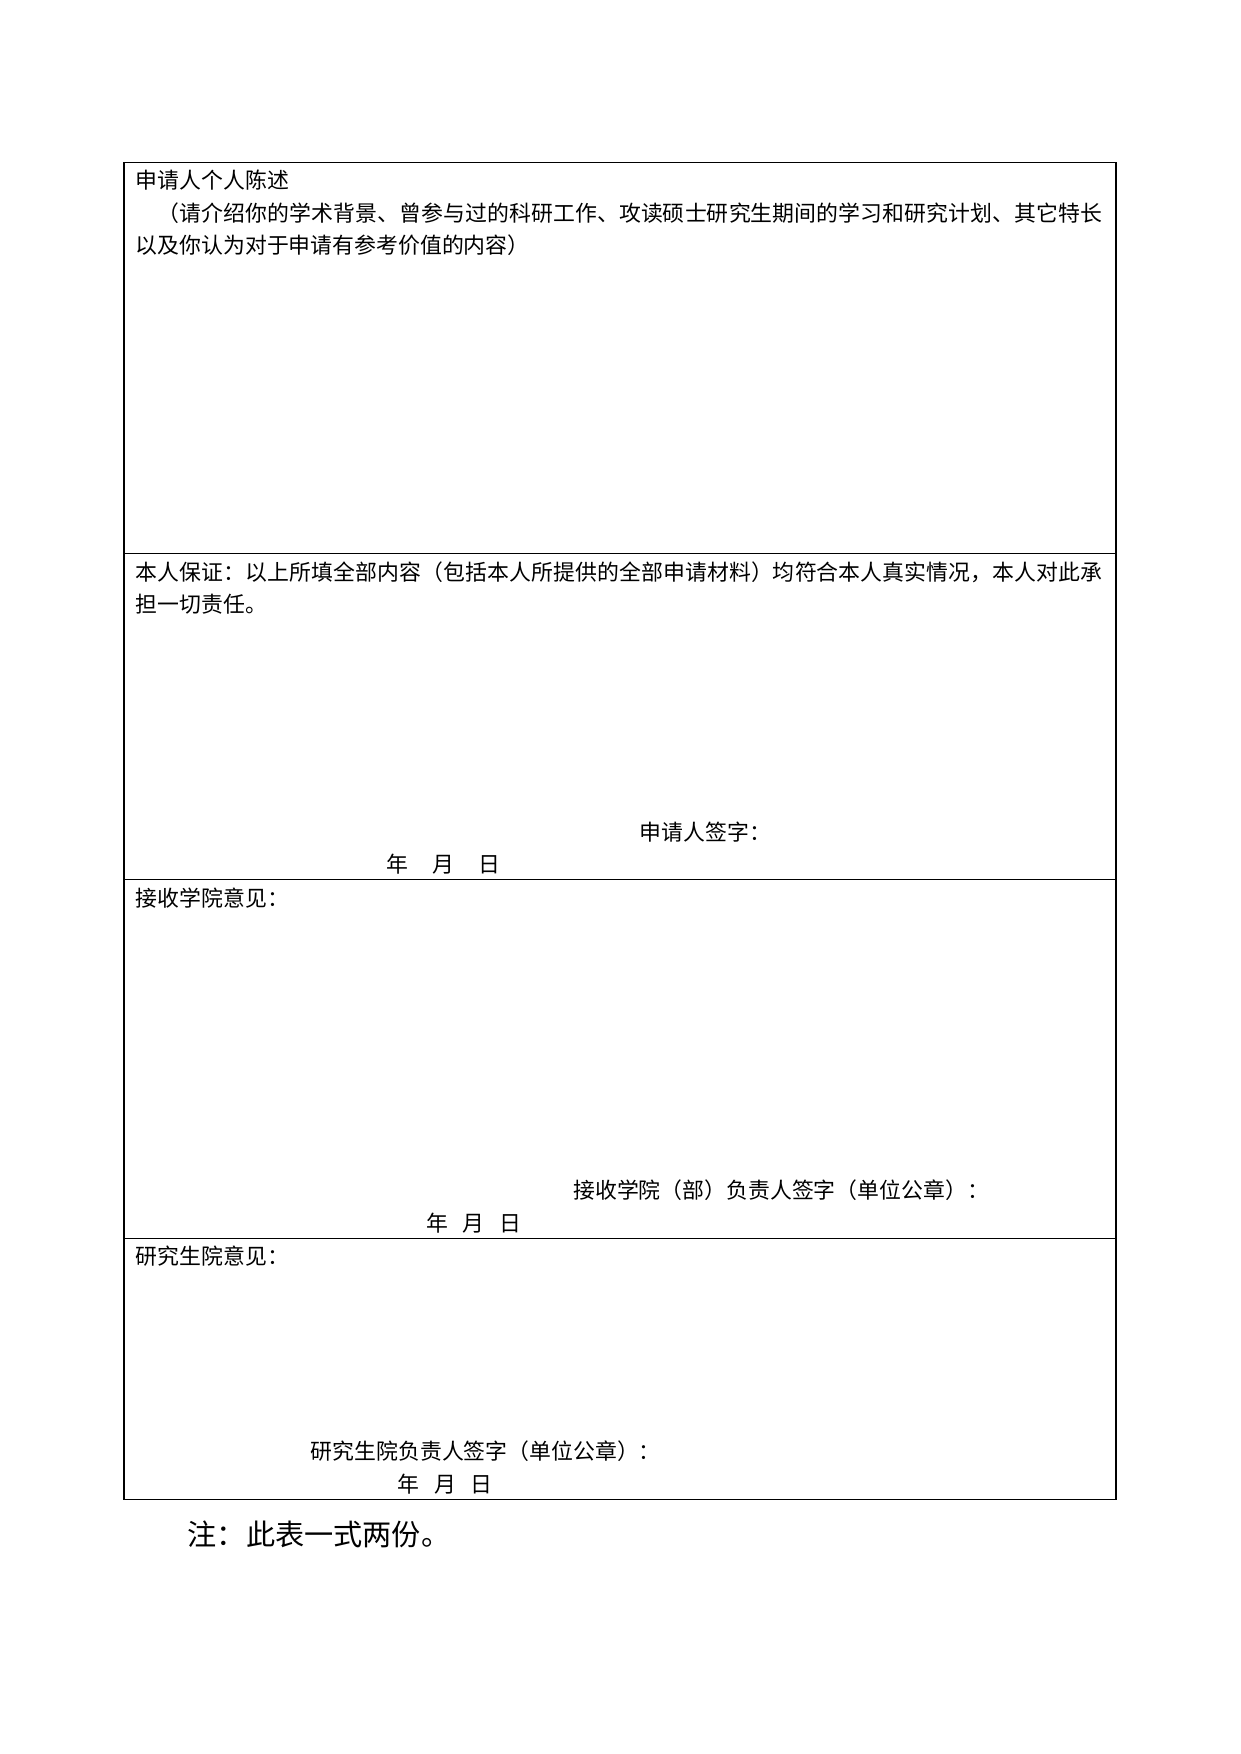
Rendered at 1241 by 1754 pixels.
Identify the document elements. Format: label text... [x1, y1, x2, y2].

text 注：此表一式两份。 [187, 1500, 1053, 1565]
table_cell 接收学院意见： 接收学院（部）负责人签字（单位公章）： 年 月 日 [125, 880, 1115, 1238]
table_cell 研究生院意见： 研究生院负责人签字（单位公章）： 年 月 日 [125, 1239, 1115, 1499]
table_cell 申请人个人陈述 （请介绍你的学术背景、曾参与过的科研工作、攻读硕士研究生期间的学习和研究计划、其它特长以及你认为对于申请有参考价值的内容） [125, 163, 1115, 553]
table_cell 本人保证：以上所填全部内容（包括本人所提供的全部申请材料）均符合本人真实情况，本人对此承担一切责任。 申请人签字： 年 月 日 [125, 554, 1115, 879]
